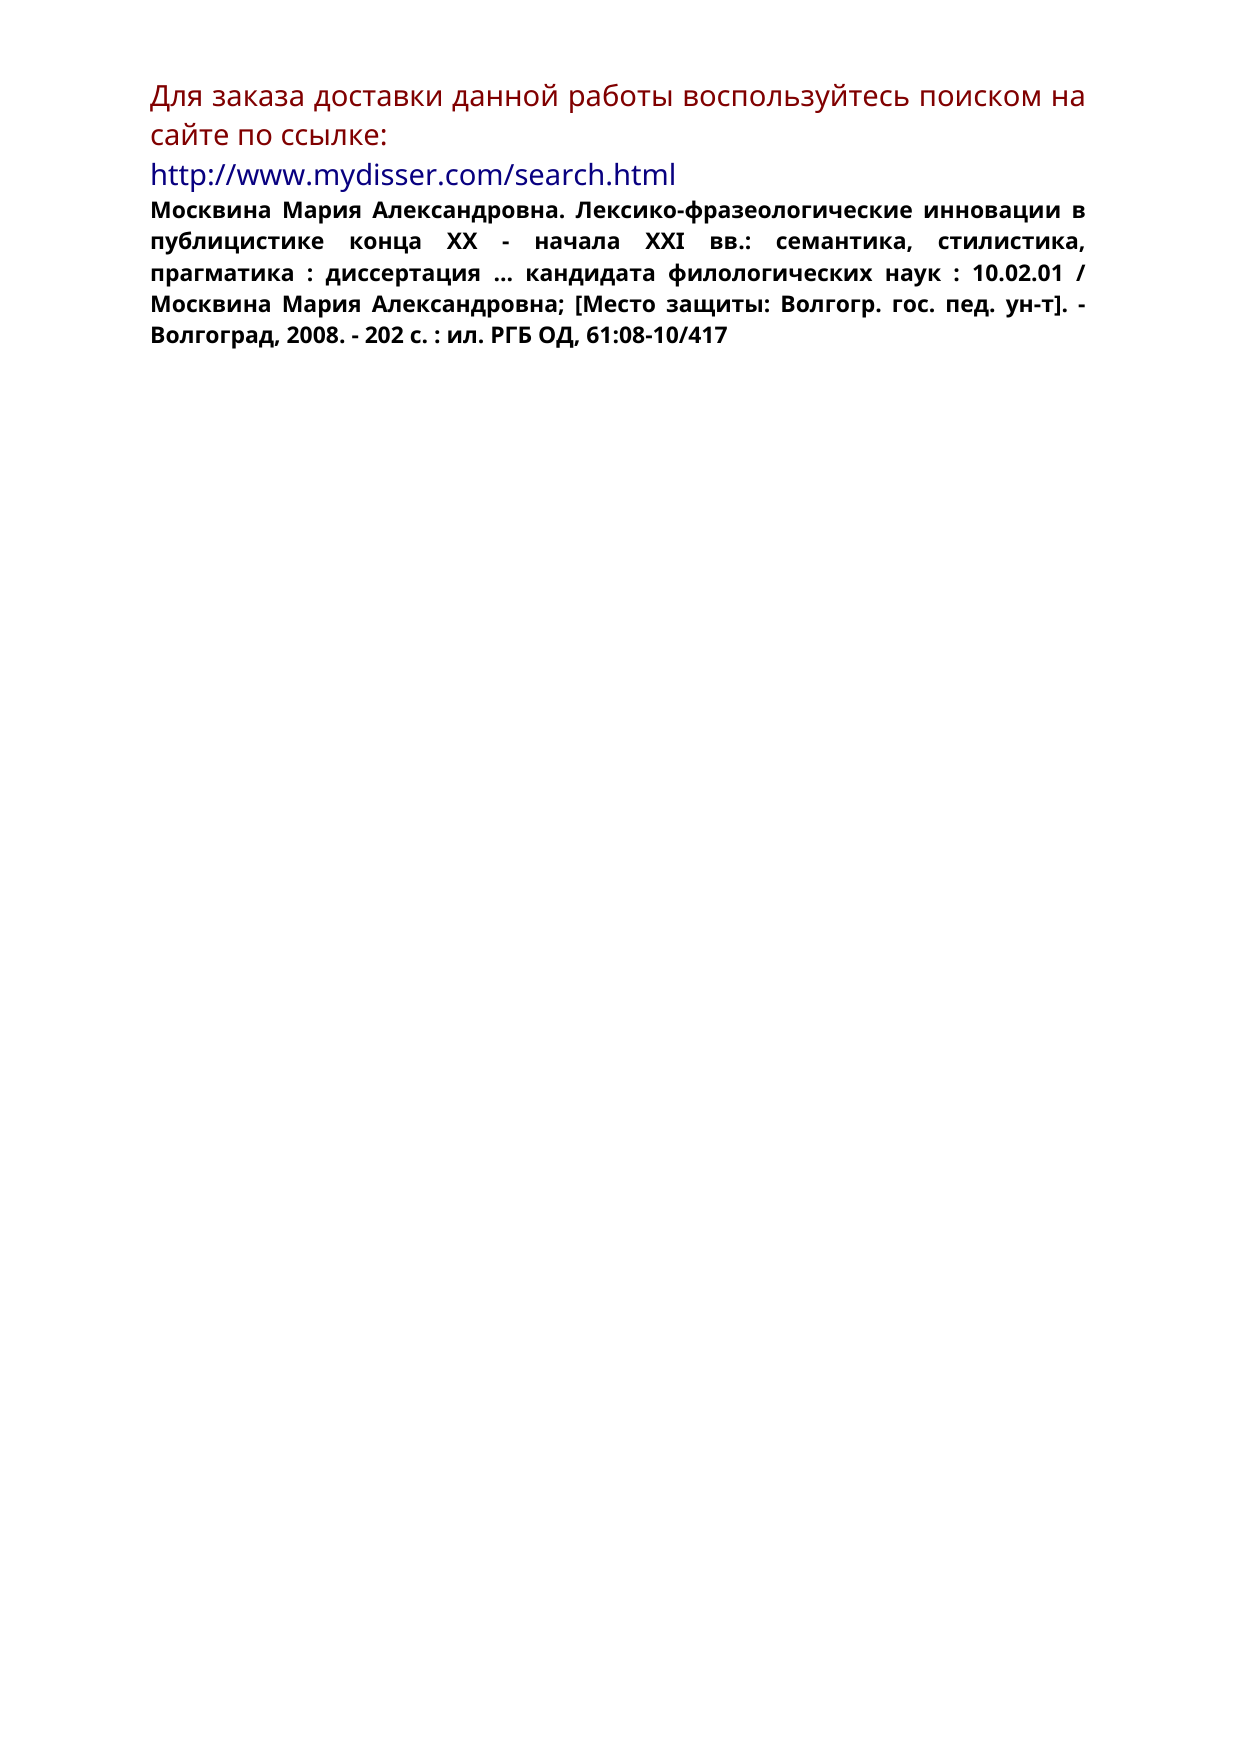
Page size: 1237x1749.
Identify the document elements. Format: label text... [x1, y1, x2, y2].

text Москвина Мария Александровна. Лексико-фразеологические инновации в публицистике конца XX - начала XXI вв.: семантика, стилистика, прагматика : диссертация ... кандидата филологических наук : 10.02.01 / Москвина Мария Александровна; [Место защиты: Волгогр. гос. пед. ун-т]. - Волгоград, 2008. - 202 с. : ил. РГБ ОД, 61:08-10/417 [150, 194, 1086, 350]
